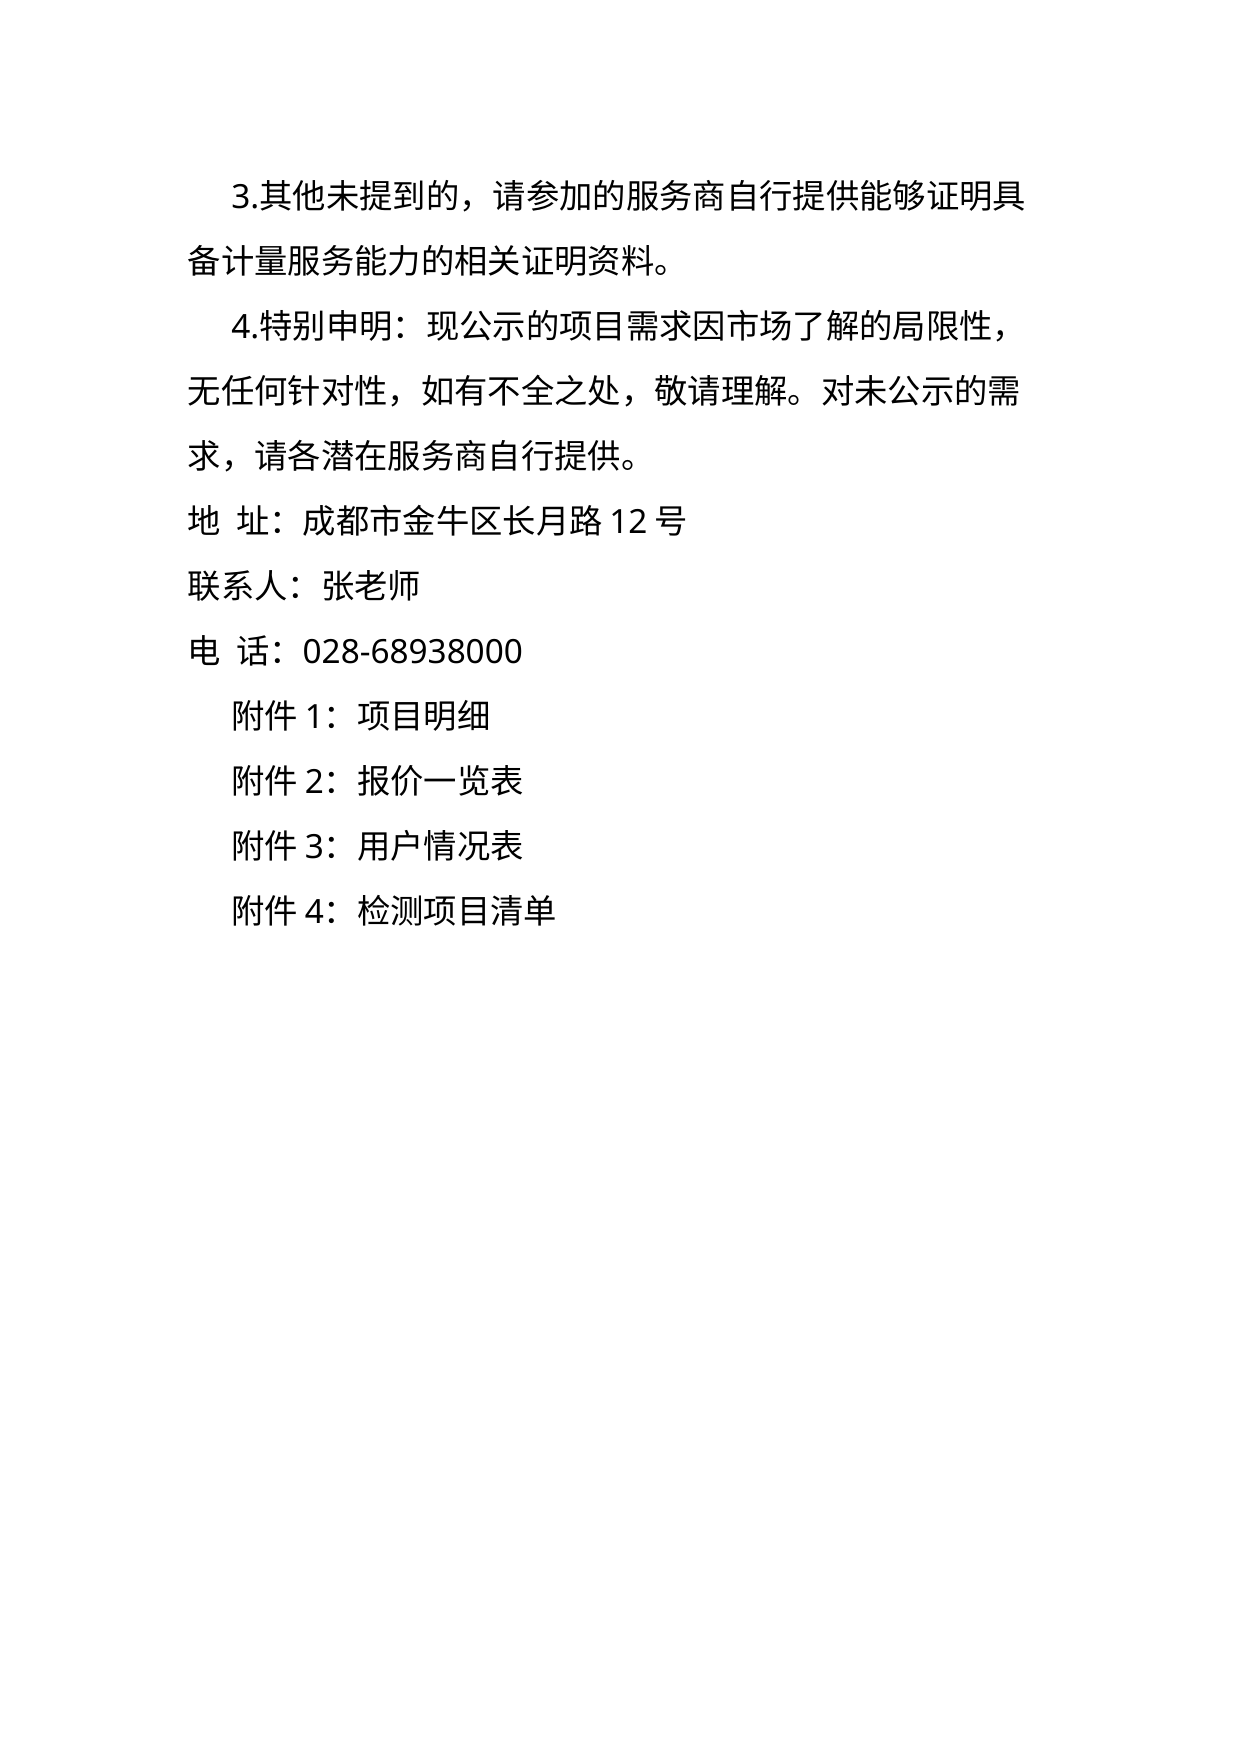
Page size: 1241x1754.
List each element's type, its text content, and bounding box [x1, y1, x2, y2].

text 附件4：检测项目清单 [187, 877, 1053, 942]
text 附件1：项目明细 [187, 682, 1053, 747]
text 3.其他未提到的，请参加的服务商自行提供能够证明具备计量服务能力的相关证明资料。 [187, 162, 1053, 292]
text 地 址：成都市金牛区长月路12号 联系人：张老师 电 话：028-68938000 [187, 487, 1053, 682]
text 4.特别申明：现公示的项目需求因市场了解的局限性，无任何针对性，如有不全之处，敬请理解。对未公示的需求，请各潜在服务商自行提供。 [187, 292, 1053, 487]
text 附件3：用户情况表 [187, 812, 1053, 877]
text 附件2：报价一览表 [187, 747, 1053, 812]
